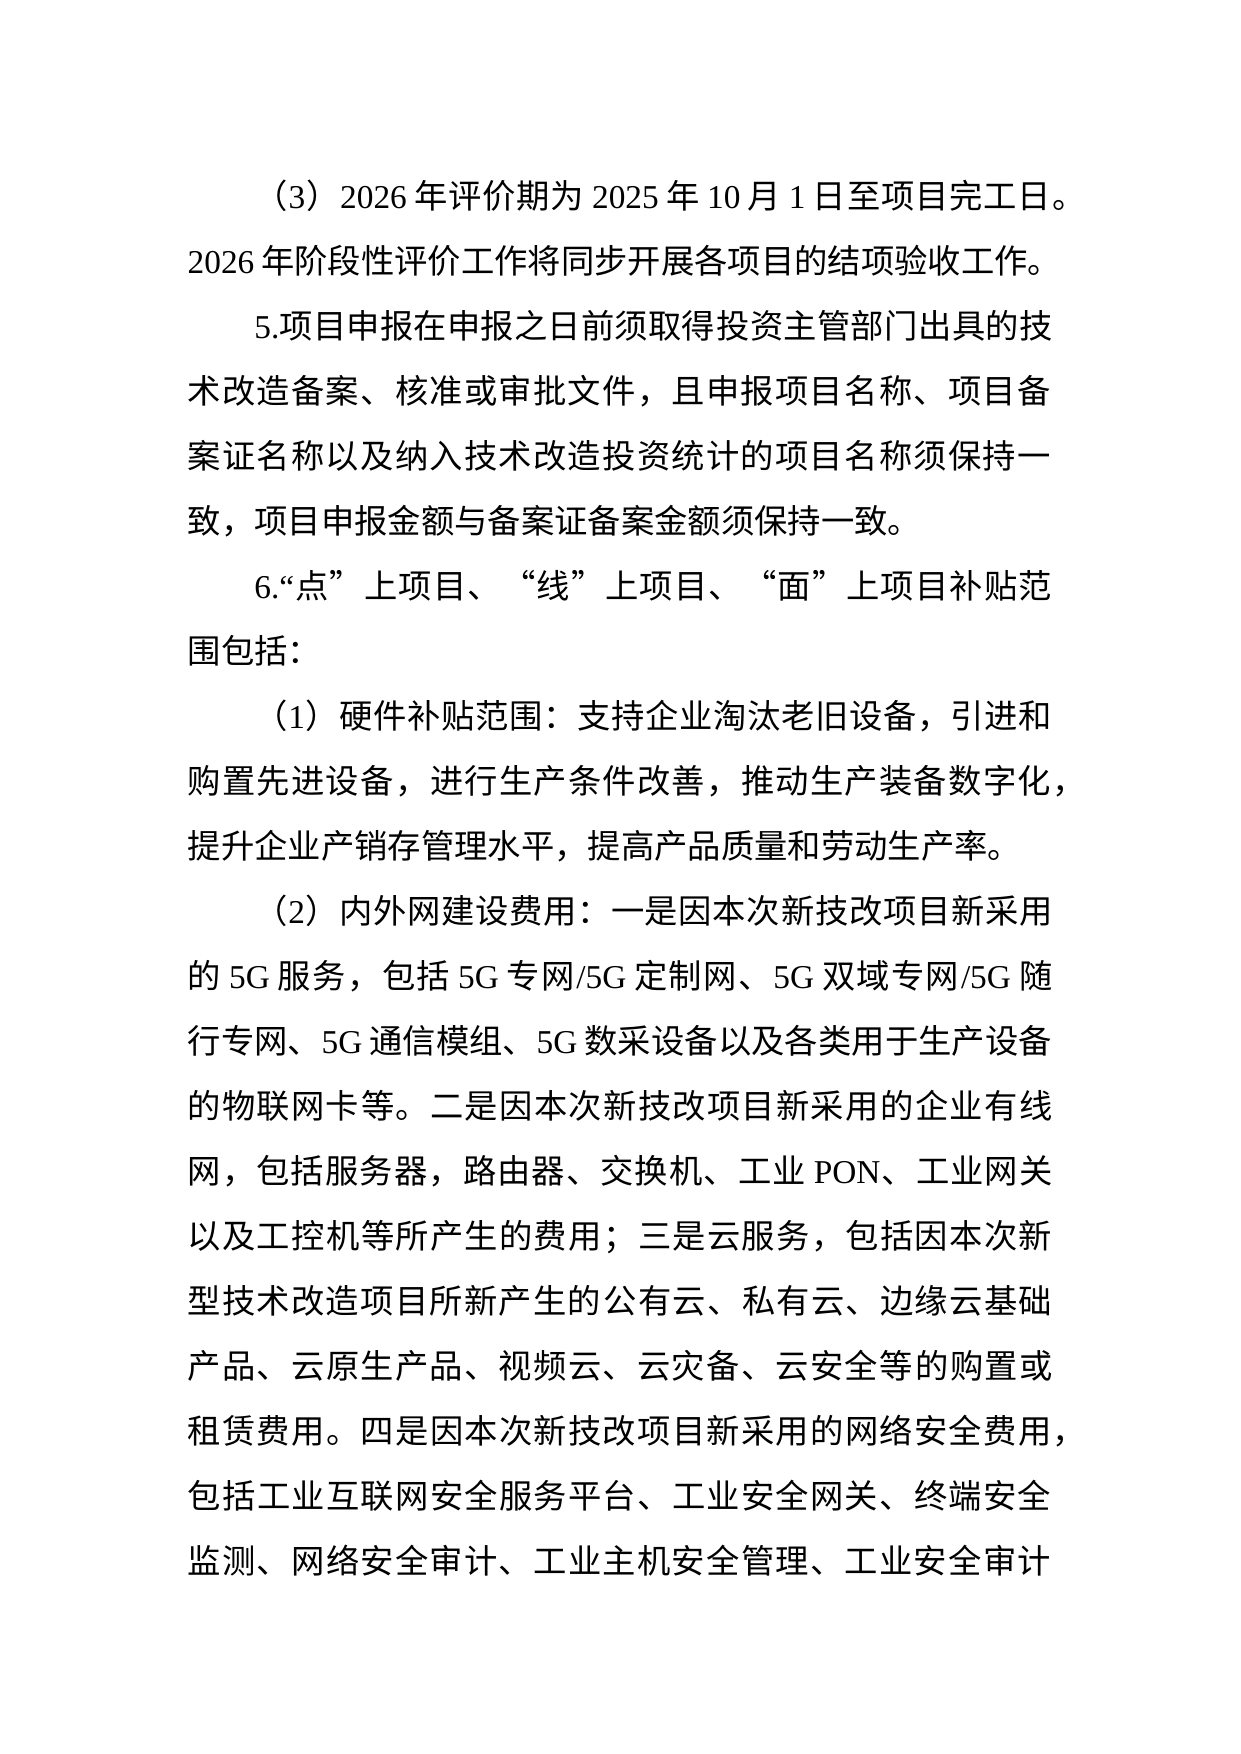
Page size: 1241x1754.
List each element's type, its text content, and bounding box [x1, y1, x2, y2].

text 5.项目申报在申报之日前须取得投资主管部门出具的技术改造备案、核准或审批文件，且申报项目名称、项目备案证名称以及纳入技术改造投资统计的项目名称须保持一致，项目申报金额与备案证备案金额须保持一致。 [187, 292, 1053, 552]
text （3）2026年评价期为2025年10月1日至项目完工日。2026年阶段性评价工作将同步开展各项目的结项验收工作。 [187, 162, 1053, 292]
text 6.“点”上项目、“线”上项目、“面”上项目补贴范围包括： [187, 552, 1053, 682]
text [187, 877, 1053, 1592]
text （1）硬件补贴范围：支持企业淘汰老旧设备，引进和购置先进设备，进行生产条件改善，推动生产装备数字化，提升企业产销存管理水平，提高产品质量和劳动生产率。 [187, 682, 1053, 877]
